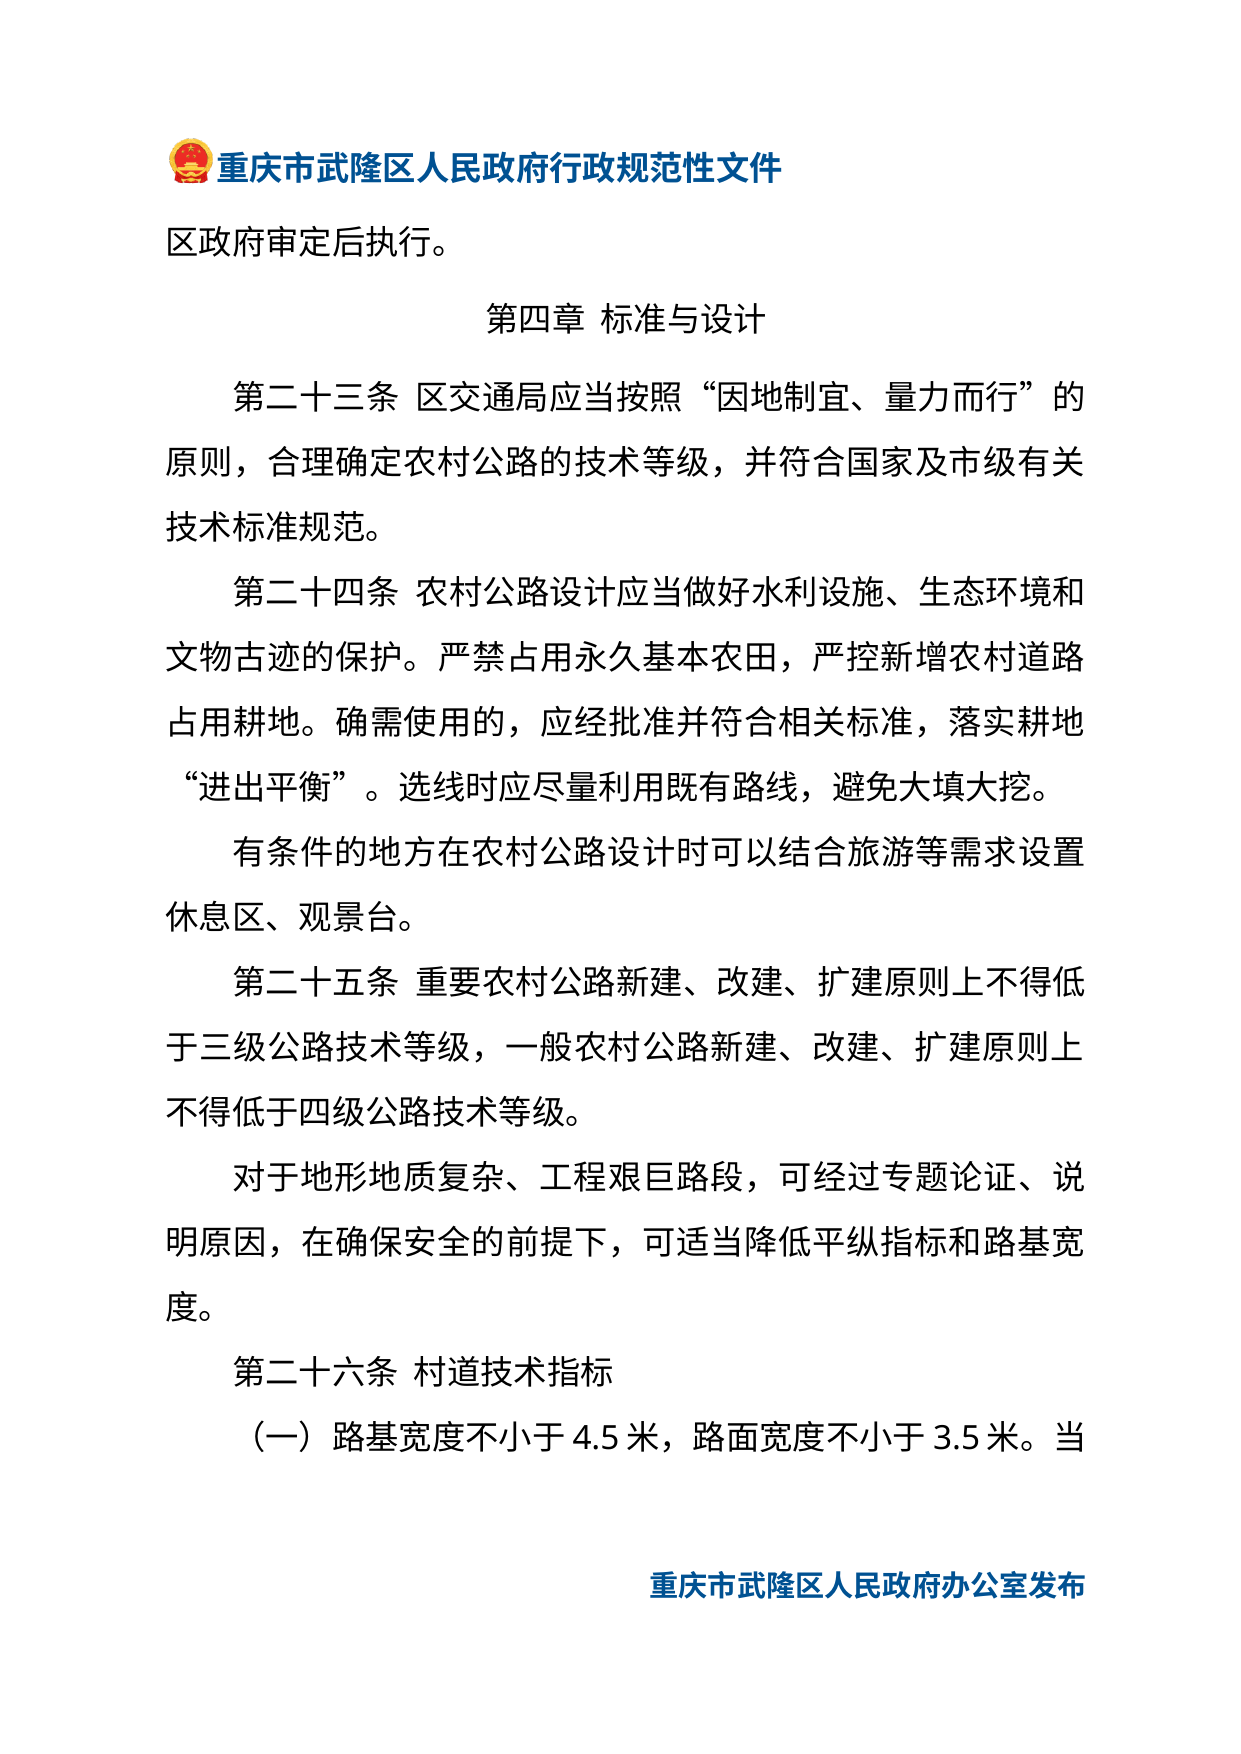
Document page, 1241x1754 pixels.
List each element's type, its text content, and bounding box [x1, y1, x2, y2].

text 有条件的地方在农村公路设计时可以结合旅游等需求设置休息区、观景台。 [165, 817, 1087, 947]
text 第二十六条 村道技术指标 [165, 1337, 1087, 1402]
text 第二十三条 区交通局应当按照“因地制宜、量力而行”的原则，合理确定农村公路的技术等级，并符合国家及市级有关技术标准规范。 [165, 362, 1087, 557]
text 第二十五条 重要农村公路新建、改建、扩建原则上不得低于三级公路技术等级，一般农村公路新建、改建、扩建原则上不得低于四级公路技术等级。 [165, 947, 1087, 1142]
text 农村公路建设资金补助标准实行动态管理，区交通局根据原材料市场波动，原则上每年11月核算建安、设计、监理和交（竣）工检测、审计、决算等成本价格后确定补助标准，并报区政府审定后执行。 [165, 207, 1087, 272]
picture [165, 136, 217, 187]
text （一）路基宽度不小于4.5米，路面宽度不小于3.5米。当路面宽度小于5米时，应在两侧设置宽度不小于50厘米的硬路肩，同时保证路面结构排水畅通。 [165, 1402, 1087, 1467]
text 第四章 标准与设计 [165, 285, 1087, 350]
text 对于地形地质复杂、工程艰巨路段，可经过专题论证、说明原因，在确保安全的前提下，可适当降低平纵指标和路基宽度。 [165, 1142, 1087, 1337]
text 第二十四条 农村公路设计应当做好水利设施、生态环境和文物古迹的保护。严禁占用永久基本农田，严控新增农村道路占用耕地。确需使用的，应经批准并符合相关标准，落实耕地“进出平衡”。选线时应尽量利用既有路线，避免大填大挖。 [165, 557, 1087, 817]
